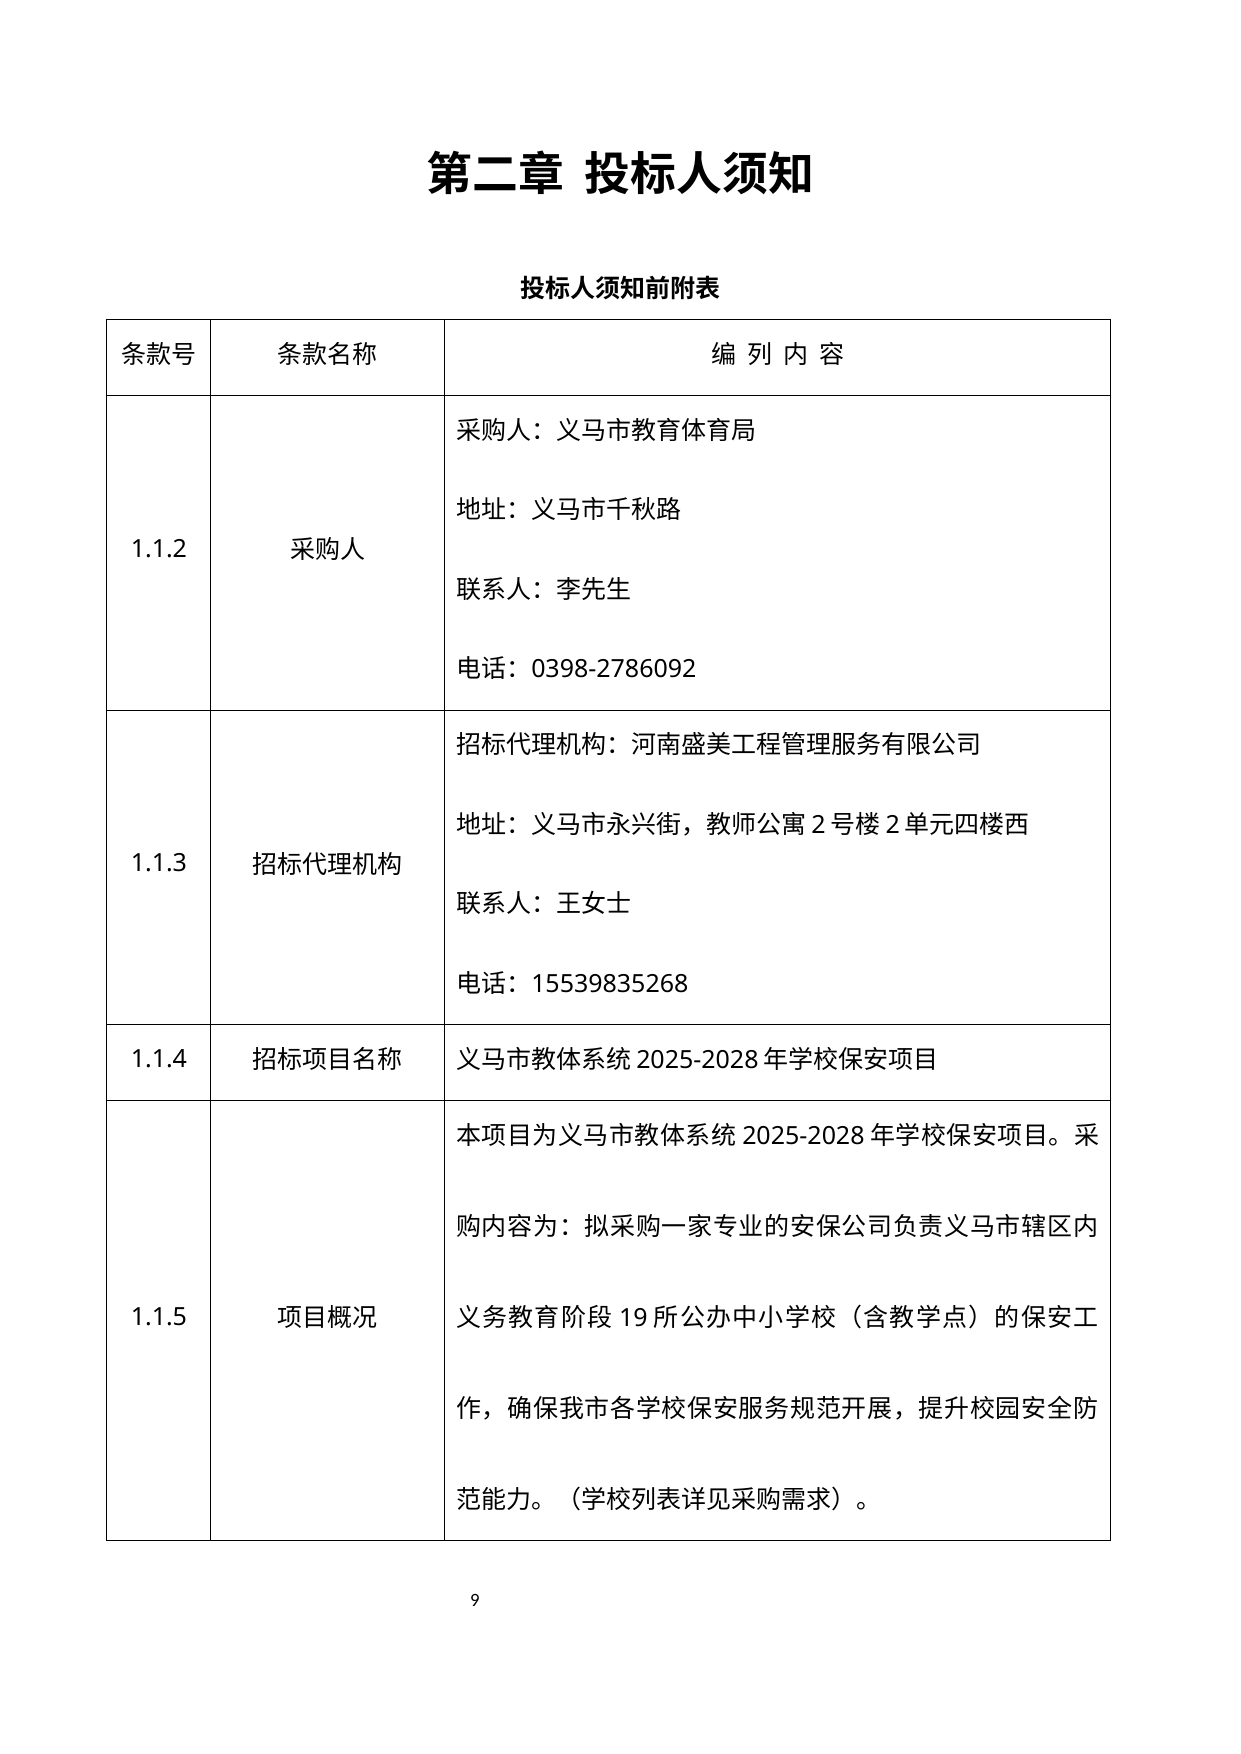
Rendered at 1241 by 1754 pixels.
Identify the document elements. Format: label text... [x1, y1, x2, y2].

table_cell 招标项目名称 [211, 1025, 444, 1100]
table_cell 1.1.4 [107, 1025, 210, 1100]
table_cell 招标代理机构：河南盛美工程管理服务有限公司 地址：义马市永兴街，教师公寓2号楼2单元四楼西 联系人：王女士 电话：15539835268 [445, 711, 1110, 1024]
table_header 编 列 内 容 [445, 320, 1110, 395]
text 投标人须知前附表 [118, 254, 1122, 319]
table_cell 1.1.3 [107, 711, 210, 1024]
table_cell 义马市教体系统2025-2028年学校保安项目 [445, 1025, 1110, 1100]
table_header 条款号 [107, 320, 210, 395]
table_header 条款名称 [211, 320, 444, 395]
table_cell 1.1.2 [107, 396, 210, 709]
table_cell 招标代理机构 [211, 711, 444, 1024]
table_cell 1.1.5 [107, 1101, 210, 1540]
table_cell 项目概况 [211, 1101, 444, 1540]
table_cell 采购人：义马市教育体育局 地址：义马市千秋路 联系人：李先生 电话：0398-2786092 [445, 396, 1110, 709]
table_cell 采购人 [211, 396, 444, 709]
subtitle 第二章 投标人须知 [118, 122, 1122, 219]
table_cell 本项目为义马市教体系统2025-2028年学校保安项目。采购内容为：拟采购一家专业的安保公司负责义马市辖区内义务教育阶段19所公办中小学校（含教学点）的保安工作，确保我市各学校保安服务规范开展，提升校园安全防范能力。（学校列表详见采购需求）。 [445, 1101, 1110, 1540]
